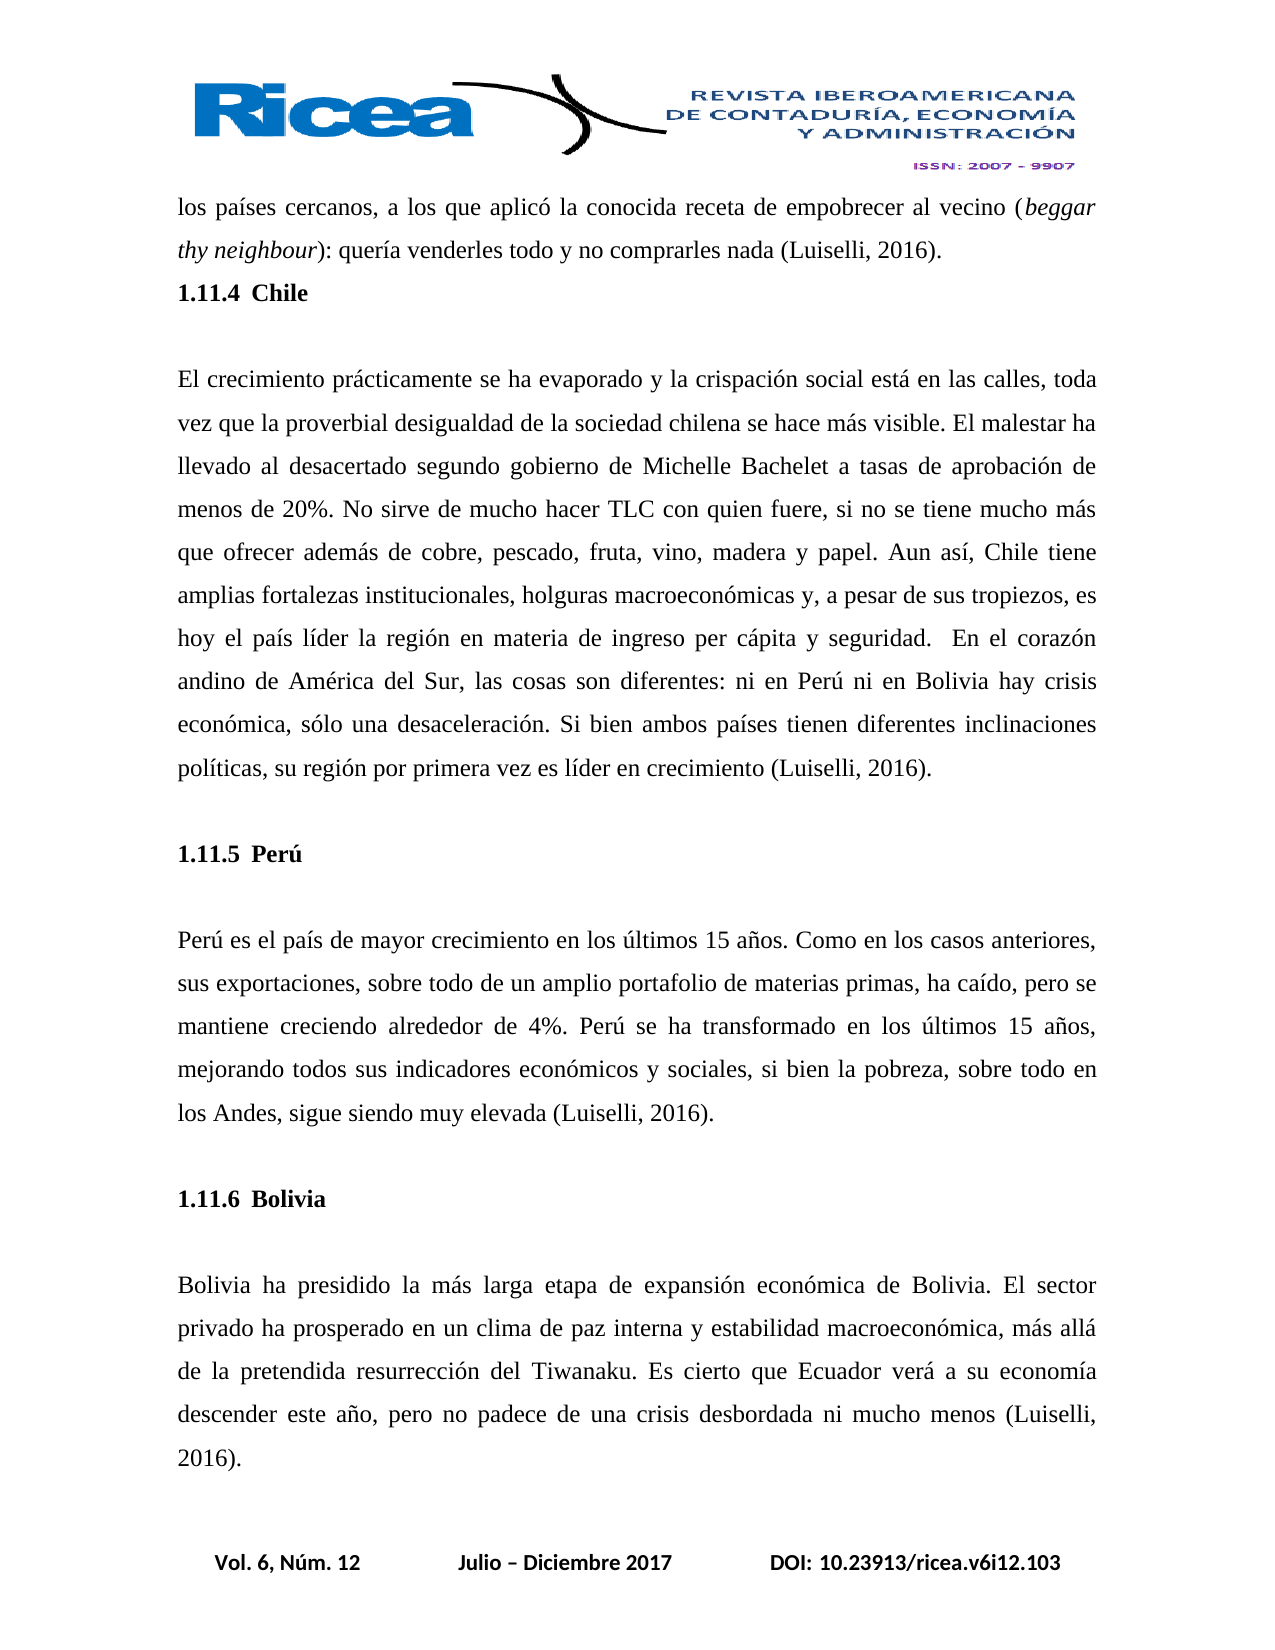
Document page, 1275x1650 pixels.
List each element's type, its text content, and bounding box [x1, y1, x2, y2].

picture [194, 73, 1081, 173]
text Perú es el país de mayor crecimiento en los últimos 15 años. Como en los casos anteriores, sus exportaciones, sobre todo de un amplio portafolio de materias primas, ha caído, pero se mantiene creciendo alrededor de 4%. Perú se ha transformado en los últimos 15 años, mejorando todos sus indicadores económicos y sociales, si bien la pobreza, sobre todo en los Andes, sigue siendo muy elevada (Luiselli, 2016). [177, 925, 1098, 1126]
text 1.11.4 Chile [177, 278, 1098, 307]
text 1.11.5 Perú [177, 839, 1098, 868]
text 1.11.6 Bolivia [177, 1184, 1098, 1213]
text Bolivia ha presidido la más larga etapa de expansión económica de Bolivia. El sector privado ha prosperado en un clima de paz interna y estabilidad macroeconómica, más allá de la pretendida resurrección del Tiwanaku. Es cierto que Ecuador verá a su economía descender este año, pero no padece de una crisis desbordada ni mucho menos (Luiselli, 2016). [177, 1270, 1098, 1471]
text El crecimiento prácticamente se ha evaporado y la crispación social está en las calles, toda vez que la proverbial desigualdad de la sociedad chilena se hace más visible. El malestar ha llevado al desacertado segundo gobierno de Michelle Bachelet a tasas de aprobación de menos de 20%. No sirve de mucho hacer TLC con quien fuere, si no se tiene mucho más que ofrecer además de cobre, pescado, fruta, vino, madera y papel. Aun así, Chile tiene amplias fortalezas institucionales, holguras macroeconómicas y, a pesar de sus tropiezos, es hoy el país líder la región en materia de ingreso per cápita y seguridad. En el corazón andino de América del Sur, las cosas son diferentes: ni en Perú ni en Bolivia hay crisis económica, sólo una desaceleración. Si bien ambos países tienen diferentes inclinaciones políticas, su región por primera vez es líder en crecimiento (Luiselli, 2016). [177, 364, 1098, 781]
